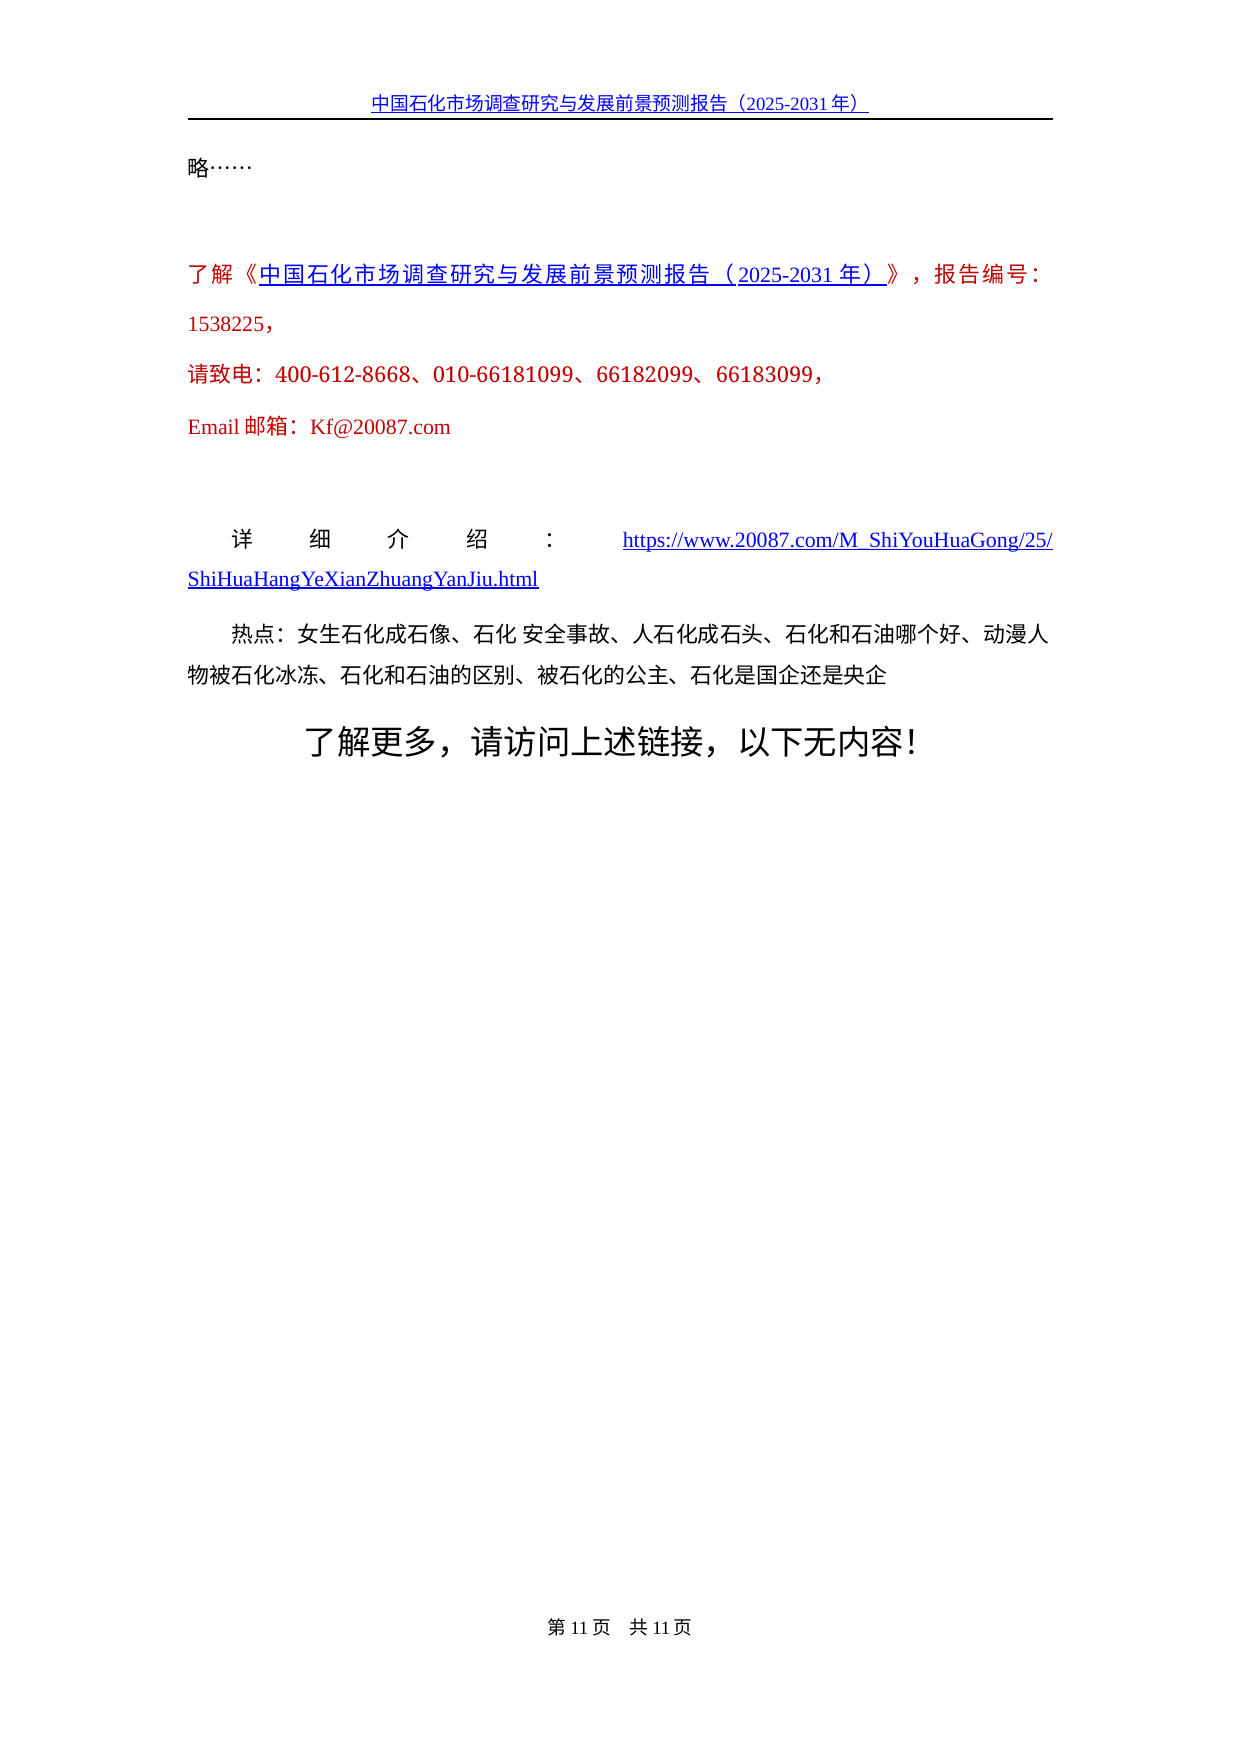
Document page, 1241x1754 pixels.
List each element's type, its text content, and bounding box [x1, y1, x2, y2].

title 了解更多，请访问上述链接，以下无内容！ [187, 708, 1053, 773]
text 详细介绍：https://www.20087.com/M_ShiYouHuaGong/25/ShiHuaHangYeXianZhuangYanJiu.html [187, 521, 1053, 594]
text 热点：女生石化成石像、石化 安全事故、人石化成石头、石化和石油哪个好、动漫人物被石化冰冻、石化和石油的区别、被石化的公主、石化是国企还是央企 [187, 617, 1053, 690]
text 请致电：400-612-8668、010-66181099、66182099、66183099， [187, 357, 1053, 389]
text Email邮箱：Kf@20087.com [187, 408, 1053, 441]
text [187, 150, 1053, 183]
text 了解《中国石化市场调查研究与发展前景预测报告（2025-2031年）》，报告编号：1538225， [187, 257, 1053, 338]
